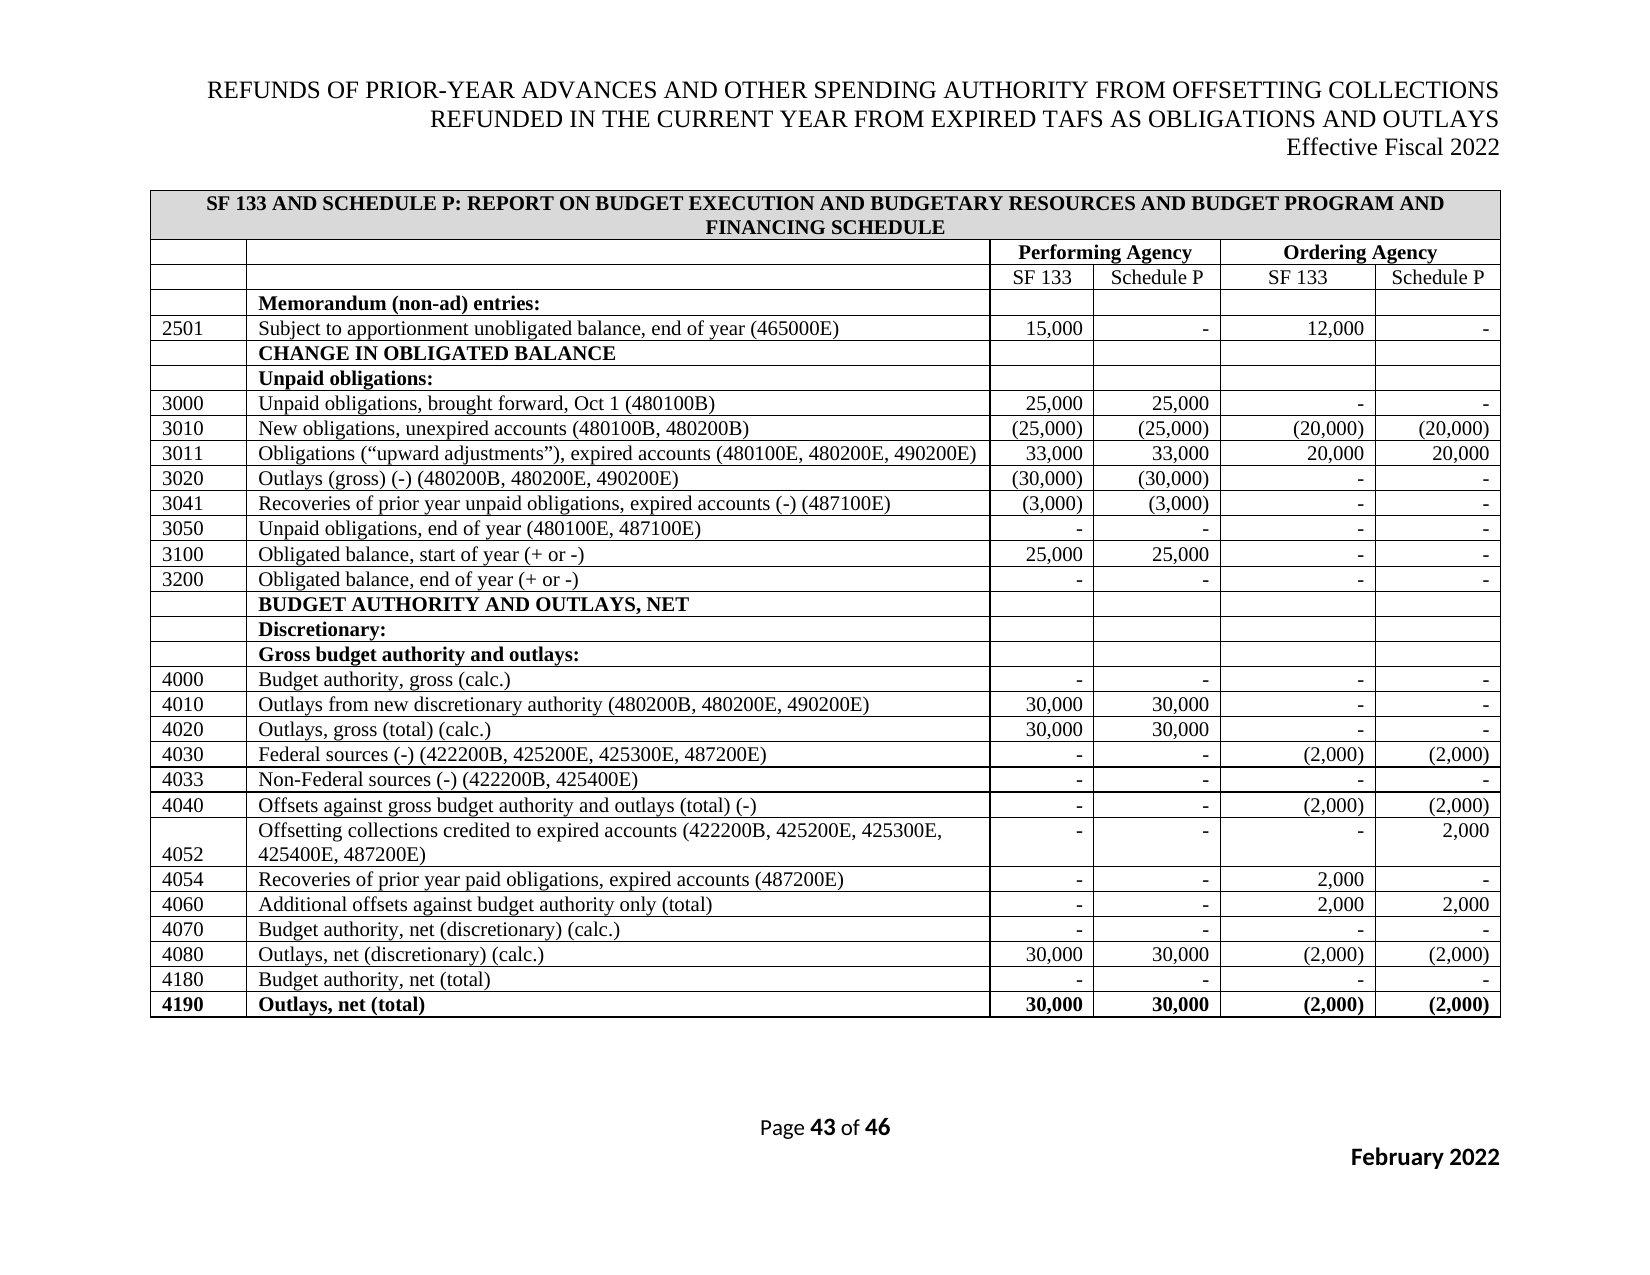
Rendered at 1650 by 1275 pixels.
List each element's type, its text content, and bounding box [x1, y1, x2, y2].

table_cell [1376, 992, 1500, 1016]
table_cell 15,000 [991, 316, 1093, 339]
table_cell Performing Agency [991, 240, 1220, 264]
table_cell 3200 [151, 567, 246, 591]
table_cell 25,000 [991, 541, 1093, 566]
table_cell CHANGE IN OBLIGATED BALANCE [247, 341, 989, 365]
table_cell 4020 [151, 717, 246, 741]
table_cell [151, 290, 246, 314]
table_cell - [991, 567, 1093, 591]
table_cell 30,000 [1094, 942, 1220, 966]
table_cell [151, 240, 246, 264]
table_cell 3100 [151, 541, 246, 566]
table_cell - [1376, 567, 1500, 591]
table_cell 20,000 [1376, 441, 1500, 465]
table_cell Schedule P [1094, 265, 1220, 289]
table_cell Ordering Agency [1221, 240, 1500, 264]
table_cell [1094, 290, 1220, 314]
table_cell 12,000 [1221, 316, 1375, 339]
table_cell Non-Federal sources (-) (422200B, 425400E) [247, 768, 989, 791]
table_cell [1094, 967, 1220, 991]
table_cell - [1094, 867, 1220, 891]
table_cell - [1221, 667, 1375, 691]
table_cell [151, 366, 246, 390]
table_cell [991, 592, 1093, 616]
table_cell - [991, 892, 1093, 916]
table_cell - [1221, 567, 1375, 591]
table_cell - [1376, 316, 1500, 339]
table_cell - [1376, 466, 1500, 490]
table_cell (30,000) [991, 466, 1093, 490]
table_cell - [991, 742, 1093, 766]
table_cell - [1376, 867, 1500, 891]
table_cell (20,000) [1376, 416, 1500, 440]
table_cell 4070 [151, 917, 246, 941]
table_cell SF 133 [1221, 265, 1375, 289]
table_cell Schedule P [1376, 265, 1500, 289]
table_cell [151, 617, 246, 641]
table_cell 2,000 [1221, 892, 1375, 916]
table_cell [151, 265, 246, 289]
table_cell [151, 341, 246, 365]
table_cell Additional offsets against budget authority only (total) [247, 892, 989, 916]
table_cell - [991, 867, 1093, 891]
table_cell SF 133 AND SCHEDULE P: REPORT ON BUDGET EXECUTION AND BUDGETARY RESOURCES AND BUDGET PROGRAM AND FINANCING SCHEDULE [151, 191, 1500, 239]
table_cell [1094, 592, 1220, 616]
table_cell [1094, 617, 1220, 641]
table_cell - [1094, 316, 1220, 339]
table_cell - [991, 667, 1093, 691]
table_cell - [1221, 391, 1375, 415]
table_cell Memorandum (non-ad) entries: [247, 290, 989, 314]
table_cell 4030 [151, 742, 246, 766]
table_cell [991, 290, 1093, 314]
table_cell [247, 265, 989, 289]
table_cell 4010 [151, 692, 246, 716]
table_cell [1221, 642, 1375, 666]
table_cell - [1094, 892, 1220, 916]
table_cell - [1221, 466, 1375, 490]
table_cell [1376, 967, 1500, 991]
table_cell - [1221, 768, 1375, 791]
table_cell [1094, 642, 1220, 666]
table_cell Obligated balance, end of year (+ or -) [247, 567, 989, 591]
table_cell - [1221, 692, 1375, 716]
table_cell (20,000) [1221, 416, 1375, 440]
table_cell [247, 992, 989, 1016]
table_cell 33,000 [991, 441, 1093, 465]
table_cell Offsets against gross budget authority and outlays (total) (-) [247, 793, 989, 817]
table_cell 4080 [151, 942, 246, 966]
table_cell 4054 [151, 867, 246, 891]
table_cell - [1221, 516, 1375, 540]
table_cell Budget authority, gross (calc.) [247, 667, 989, 691]
table_cell [991, 366, 1093, 390]
table_cell - [991, 768, 1093, 791]
table_cell Offsetting collections credited to expired accounts (422200B, 425200E, 425300E, 425400E, 487200E) [247, 818, 989, 866]
table_cell [1376, 341, 1500, 365]
table_cell [1094, 341, 1220, 365]
table_cell (2,000) [1221, 793, 1375, 817]
table_cell [1094, 366, 1220, 390]
table_cell [991, 341, 1093, 365]
table_cell - [991, 516, 1093, 540]
table_cell 2,000 [1376, 818, 1500, 866]
table_cell [151, 642, 246, 666]
table_cell 4052 [151, 818, 246, 866]
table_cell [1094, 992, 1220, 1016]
table_cell - [1094, 667, 1220, 691]
table_cell 30,000 [991, 942, 1093, 966]
table_cell Recoveries of prior year unpaid obligations, expired accounts (-) (487100E) [247, 491, 989, 515]
table_cell - [1221, 491, 1375, 515]
table_cell - [1094, 567, 1220, 591]
table_cell 30,000 [1094, 717, 1220, 741]
table_cell 3020 [151, 466, 246, 490]
table_cell [151, 592, 246, 616]
table_cell - [1094, 768, 1220, 791]
table_cell (2,000) [1221, 742, 1375, 766]
table_cell Outlays from new discretionary authority (480200B, 480200E, 490200E) [247, 692, 989, 716]
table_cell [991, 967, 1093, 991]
table_cell (2,000) [1376, 793, 1500, 817]
table_cell [991, 642, 1093, 666]
table_cell - [1376, 717, 1500, 741]
table_cell - [1376, 516, 1500, 540]
table_cell Subject to apportionment unobligated balance, end of year (465000E) [247, 316, 989, 339]
table_cell (2,000) [1376, 942, 1500, 966]
table_cell 3000 [151, 391, 246, 415]
table_cell - [1376, 491, 1500, 515]
table_cell - [1094, 793, 1220, 817]
table_cell 3050 [151, 516, 246, 540]
table_cell 25,000 [1094, 541, 1220, 566]
table_cell 3041 [151, 491, 246, 515]
table_cell 2,000 [1376, 892, 1500, 916]
table_cell - [991, 793, 1093, 817]
table_cell New obligations, unexpired accounts (480100B, 480200B) [247, 416, 989, 440]
table_cell (30,000) [1094, 466, 1220, 490]
table_cell - [1376, 667, 1500, 691]
table_cell - [1376, 541, 1500, 566]
table_cell Gross budget authority and outlays: [247, 642, 989, 666]
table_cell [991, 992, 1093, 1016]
table_cell 3010 [151, 416, 246, 440]
table_cell Federal sources (-) (422200B, 425200E, 425300E, 487200E) [247, 742, 989, 766]
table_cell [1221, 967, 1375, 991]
table_cell 4000 [151, 667, 246, 691]
table_cell [1221, 341, 1375, 365]
table_cell (2,000) [1376, 742, 1500, 766]
table_cell 4060 [151, 892, 246, 916]
table_cell Discretionary: [247, 617, 989, 641]
table_cell Budget authority, net (discretionary) (calc.) [247, 917, 989, 941]
table_cell Recoveries of prior year paid obligations, expired accounts (487200E) [247, 867, 989, 891]
table_cell - [1094, 516, 1220, 540]
table_cell - [1094, 742, 1220, 766]
table_cell [1376, 642, 1500, 666]
table_cell (2,000) [1221, 942, 1375, 966]
table_cell 25,000 [991, 391, 1093, 415]
table_cell 30,000 [991, 717, 1093, 741]
table_cell Outlays, net (discretionary) (calc.) [247, 942, 989, 966]
table_cell 4033 [151, 768, 246, 791]
table_cell 4040 [151, 793, 246, 817]
table_cell 20,000 [1221, 441, 1375, 465]
table_cell Obligated balance, start of year (+ or -) [247, 541, 989, 566]
table_cell Outlays (gross) (-) (480200B, 480200E, 490200E) [247, 466, 989, 490]
table_cell [1376, 592, 1500, 616]
table_cell 3011 [151, 441, 246, 465]
table_cell 2501 [151, 316, 246, 339]
table_cell - [1221, 717, 1375, 741]
table_cell - [1221, 541, 1375, 566]
table_cell [1221, 592, 1375, 616]
table_cell Unpaid obligations, brought forward, Oct 1 (480100B) [247, 391, 989, 415]
table_cell (3,000) [1094, 491, 1220, 515]
table_cell - [991, 818, 1093, 866]
table_cell - [1376, 917, 1500, 941]
table_cell [1221, 617, 1375, 641]
table_cell 2,000 [1221, 867, 1375, 891]
table_cell - [1376, 768, 1500, 791]
table_cell - [991, 917, 1093, 941]
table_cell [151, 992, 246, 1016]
table_cell - [1221, 917, 1375, 941]
table_cell (25,000) [1094, 416, 1220, 440]
table_cell - [1376, 391, 1500, 415]
table_cell Obligations (“upward adjustments”), expired accounts (480100E, 480200E, 490200E) [247, 441, 989, 465]
table_cell SF 133 [991, 265, 1093, 289]
table_cell 33,000 [1094, 441, 1220, 465]
table_cell [991, 617, 1093, 641]
table_cell [1376, 290, 1500, 314]
table_cell [1221, 290, 1375, 314]
table_cell - [1094, 818, 1220, 866]
table_cell Unpaid obligations, end of year (480100E, 487100E) [247, 516, 989, 540]
table_cell BUDGET AUTHORITY AND OUTLAYS, NET [247, 592, 989, 616]
table_cell (25,000) [991, 416, 1093, 440]
table_cell [1376, 617, 1500, 641]
table_cell Outlays, gross (total) (calc.) [247, 717, 989, 741]
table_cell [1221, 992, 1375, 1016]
table_cell [1376, 366, 1500, 390]
table_cell - [1376, 692, 1500, 716]
table_cell 30,000 [991, 692, 1093, 716]
table_cell 4180 [151, 967, 246, 991]
table_cell [247, 240, 989, 264]
table_cell 30,000 [1094, 692, 1220, 716]
table_cell Unpaid obligations: [247, 366, 989, 390]
table_cell - [1094, 917, 1220, 941]
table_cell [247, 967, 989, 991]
table_cell 25,000 [1094, 391, 1220, 415]
table_cell (3,000) [991, 491, 1093, 515]
table_cell [1221, 366, 1375, 390]
table_cell - [1221, 818, 1375, 866]
